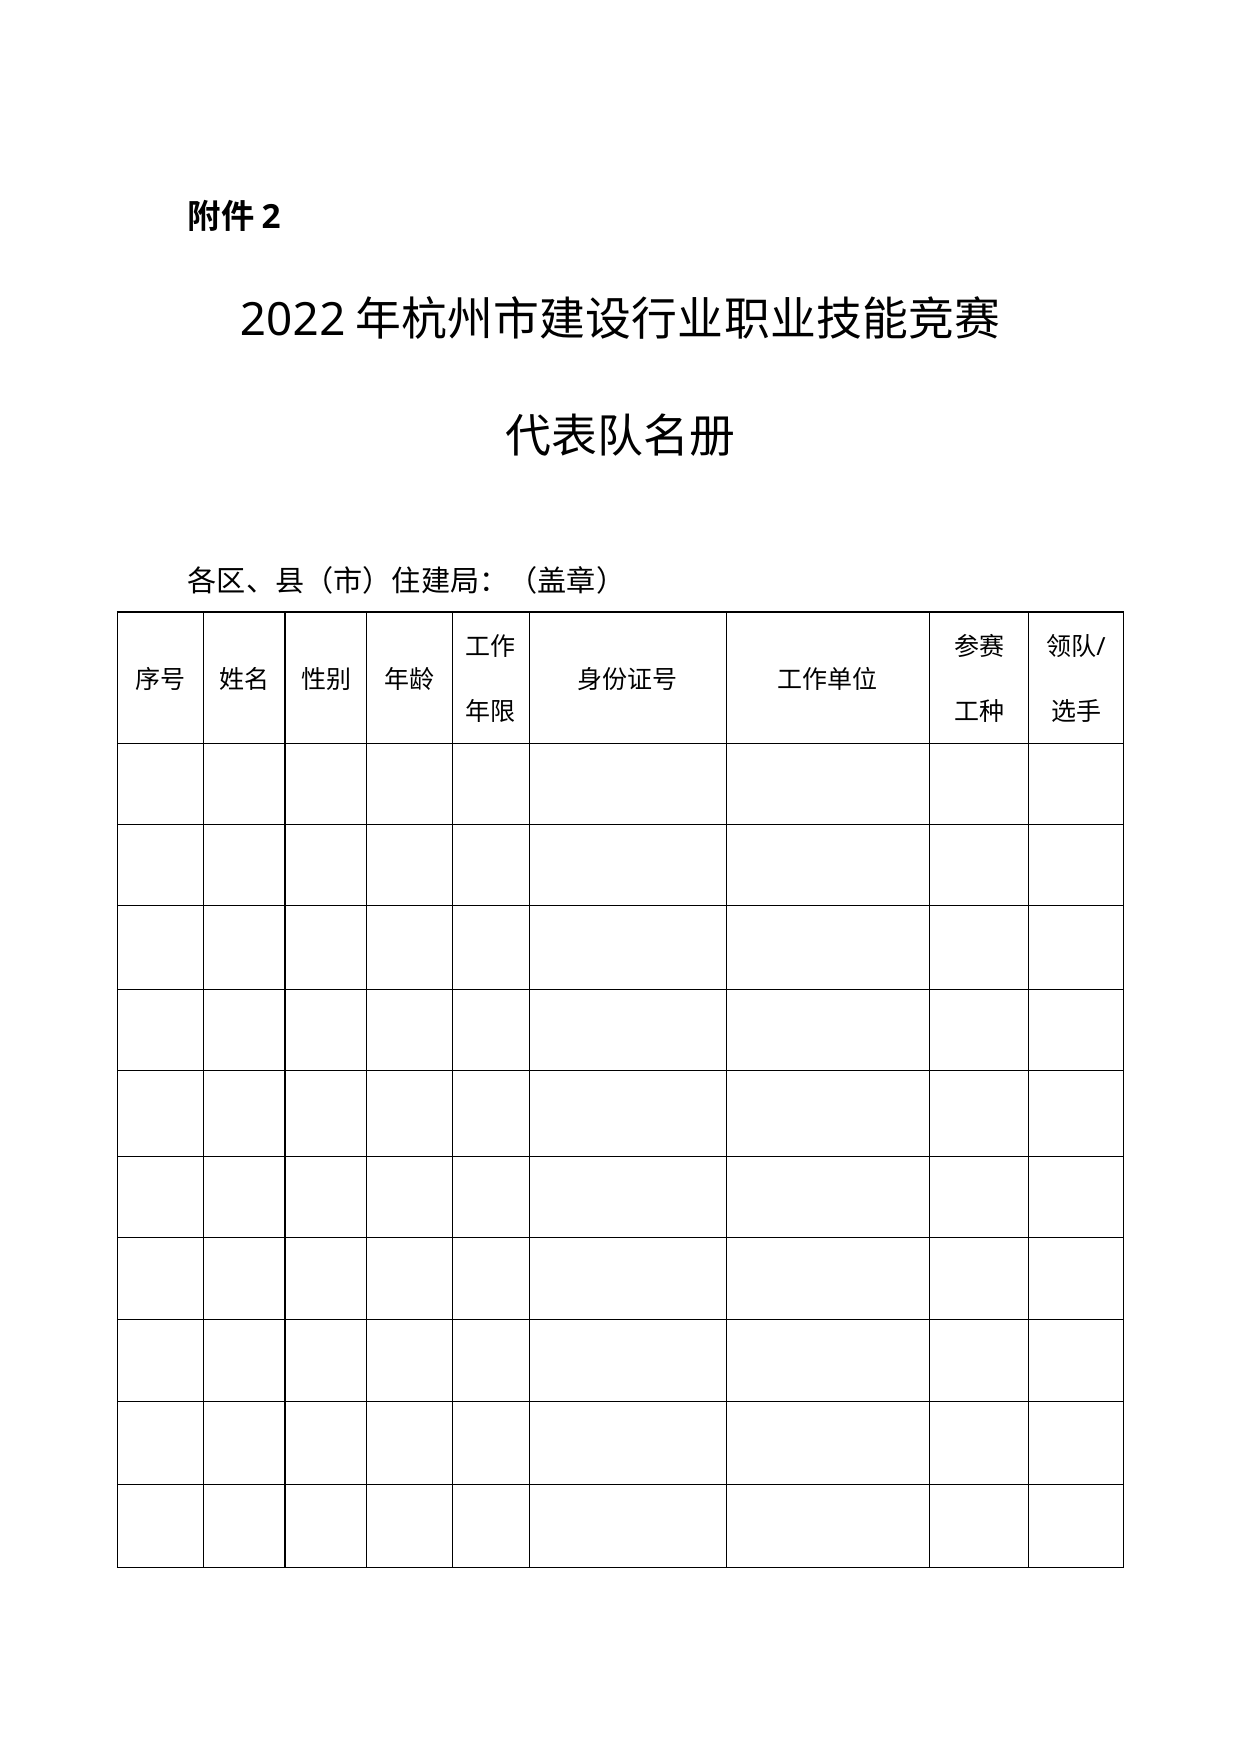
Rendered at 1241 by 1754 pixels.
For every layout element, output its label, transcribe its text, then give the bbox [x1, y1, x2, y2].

table_cell [286, 1485, 366, 1567]
table_cell [453, 1402, 529, 1484]
table_cell [367, 1071, 452, 1156]
table_cell [1029, 990, 1123, 1070]
table_cell [367, 1238, 452, 1318]
text 各区、县（市）住建局：（盖章） [187, 546, 1053, 611]
table_cell [1029, 744, 1123, 824]
table_cell [727, 990, 929, 1070]
table_cell [367, 1157, 452, 1237]
table_cell [930, 1485, 1028, 1567]
table_header 姓名 [204, 613, 284, 742]
table_cell [727, 744, 929, 824]
table_cell [453, 1320, 529, 1401]
table_cell [118, 990, 203, 1070]
table_header 工作 年限 [453, 613, 529, 742]
table_cell [453, 1071, 529, 1156]
table_header 领队/ 选手 [1029, 613, 1123, 742]
subtitle 2022年杭州市建设行业职业技能竞赛 [187, 267, 1053, 364]
table_cell [1029, 1320, 1123, 1401]
table_cell [1029, 825, 1123, 905]
table_cell [530, 906, 726, 989]
table_header 性别 [286, 613, 366, 742]
table_cell [930, 1320, 1028, 1401]
table_cell [204, 1157, 284, 1237]
table_cell [930, 744, 1028, 824]
table_cell [204, 906, 284, 989]
table_cell [118, 744, 203, 824]
table_cell [286, 990, 366, 1070]
table_cell [118, 1157, 203, 1237]
table_cell [530, 1320, 726, 1401]
table_cell [727, 1157, 929, 1237]
table_cell [204, 1238, 284, 1318]
table_header 参赛 工种 [930, 613, 1028, 742]
table_cell [530, 1402, 726, 1484]
table_cell [118, 906, 203, 989]
table_cell [530, 1071, 726, 1156]
table_cell [530, 825, 726, 905]
table_cell [286, 744, 366, 824]
table_cell [453, 1238, 529, 1318]
table_cell [204, 990, 284, 1070]
table_cell [204, 1485, 284, 1567]
table_cell [727, 1402, 929, 1484]
table_cell [286, 825, 366, 905]
table_cell [530, 1485, 726, 1567]
table_cell [727, 906, 929, 989]
table_cell [367, 906, 452, 989]
table_cell [930, 1157, 1028, 1237]
table_cell [367, 1402, 452, 1484]
table_header 工作单位 [727, 613, 929, 742]
table_cell [118, 1485, 203, 1567]
table_cell [286, 906, 366, 989]
table_cell [930, 825, 1028, 905]
table_cell [453, 1485, 529, 1567]
table_cell [453, 906, 529, 989]
table_cell [530, 990, 726, 1070]
table_cell [118, 1071, 203, 1156]
table_cell [530, 1238, 726, 1318]
table_cell [118, 825, 203, 905]
table_cell [118, 1320, 203, 1401]
table_cell [1029, 1071, 1123, 1156]
table_cell [930, 1238, 1028, 1318]
table_cell [453, 990, 529, 1070]
table_cell [930, 906, 1028, 989]
table_cell [1029, 1485, 1123, 1567]
table_cell [1029, 1402, 1123, 1484]
table_cell [530, 1157, 726, 1237]
table_header 序号 [118, 613, 203, 742]
table_cell [1029, 906, 1123, 989]
table_cell [204, 1402, 284, 1484]
table_cell [367, 990, 452, 1070]
subtitle 代表队名册 [187, 384, 1053, 481]
table_cell [1029, 1157, 1123, 1237]
table_cell [118, 1402, 203, 1484]
table_cell [286, 1071, 366, 1156]
subtitle 附件2 [187, 182, 1053, 247]
table_cell [727, 825, 929, 905]
table_cell [727, 1320, 929, 1401]
table_cell [367, 744, 452, 824]
table_cell [453, 825, 529, 905]
table_cell [286, 1402, 366, 1484]
table_cell [1029, 1238, 1123, 1318]
table_cell [930, 990, 1028, 1070]
table_cell [930, 1402, 1028, 1484]
table_cell [727, 1238, 929, 1318]
table_cell [204, 1071, 284, 1156]
table_header 年龄 [367, 613, 452, 742]
table_cell [118, 1238, 203, 1318]
table_cell [727, 1071, 929, 1156]
table_cell [367, 1485, 452, 1567]
table_cell [530, 744, 726, 824]
table_cell [367, 1320, 452, 1401]
table_cell [367, 825, 452, 905]
table_cell [286, 1320, 366, 1401]
table_cell [204, 825, 284, 905]
table_header 身份证号 [530, 613, 726, 742]
table_cell [453, 1157, 529, 1237]
table_cell [453, 744, 529, 824]
table_cell [204, 744, 284, 824]
table_cell [204, 1320, 284, 1401]
table_cell [286, 1238, 366, 1318]
table_cell [930, 1071, 1028, 1156]
table_cell [286, 1157, 366, 1237]
table_cell [727, 1485, 929, 1567]
